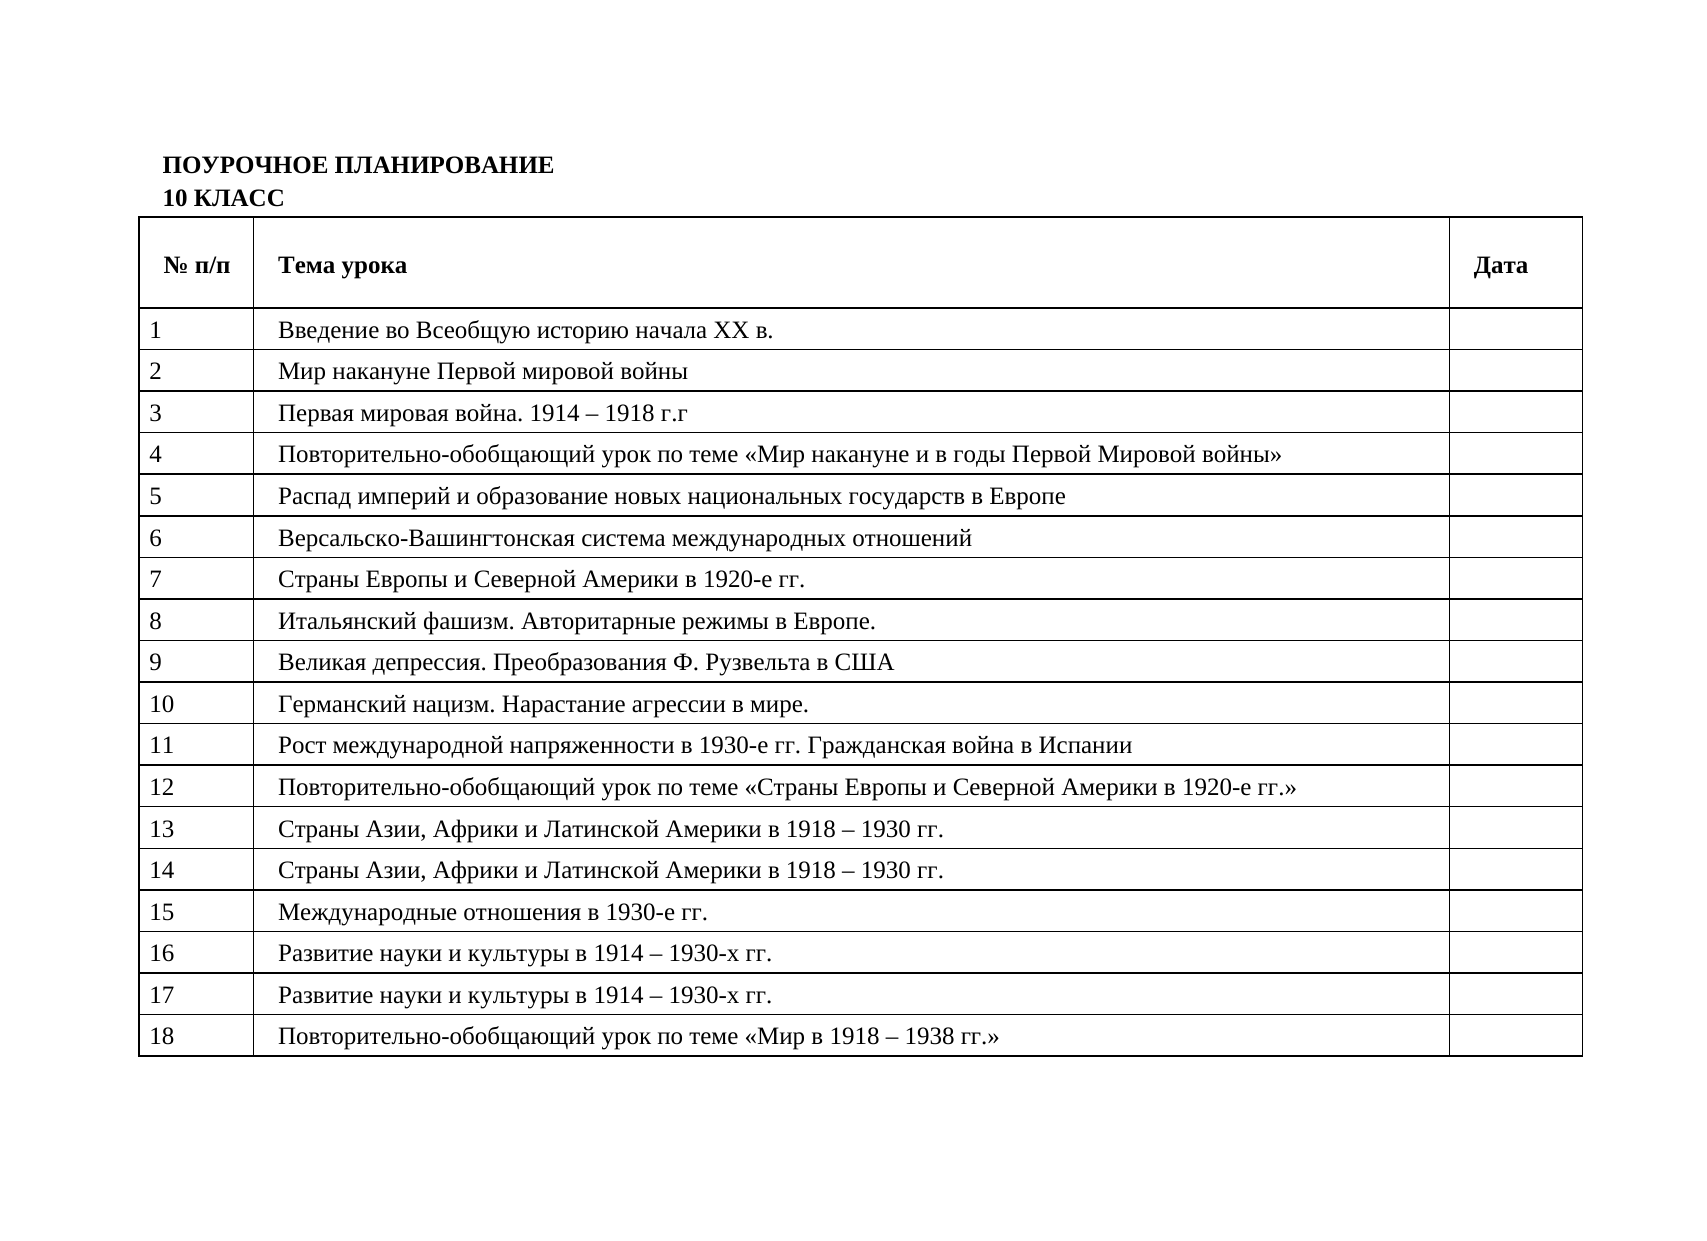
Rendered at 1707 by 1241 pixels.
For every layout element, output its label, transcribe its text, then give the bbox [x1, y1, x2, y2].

table_cell [1450, 683, 1582, 723]
table_cell Страны Европы и Северной Америки в 1920-е гг. [254, 558, 1449, 598]
table_cell [1450, 600, 1582, 639]
table_cell [1450, 974, 1582, 1014]
table_cell [1450, 724, 1582, 764]
table_cell Итальянский фашизм. Авторитарные режимы в Европе. [254, 600, 1449, 639]
table_cell [1450, 1015, 1582, 1055]
table_cell [1450, 433, 1582, 473]
table_cell [1450, 475, 1582, 515]
table_cell Германский нацизм. Нарастание агрессии в мире. [254, 683, 1449, 723]
table_cell [1450, 766, 1582, 806]
table_cell [1450, 517, 1582, 556]
table_cell 6 [140, 517, 253, 556]
table_header Дата [1450, 218, 1582, 307]
table_cell [1450, 392, 1582, 432]
table_cell [1450, 849, 1582, 889]
table_cell Первая мировая война. 1914 – 1918 г.г [254, 392, 1449, 432]
table_cell 14 [140, 849, 253, 889]
table_cell 4 [140, 433, 253, 473]
table_cell Развитие науки и культуры в 1914 – 1930-х гг. [254, 974, 1449, 1014]
text 10 КЛАСС [162, 183, 1557, 212]
table_cell Версальско-Вашингтонская система международных отношений [254, 517, 1449, 556]
table_header Тема урока [254, 218, 1449, 307]
table_cell Страны Азии, Африки и Латинской Америки в 1918 – 1930 гг. [254, 807, 1449, 847]
table_cell Повторительно-обобщающий урок по теме «Мир накануне и в годы Первой Мировой войны» [254, 433, 1449, 473]
table_cell 9 [140, 641, 253, 681]
table_cell 13 [140, 807, 253, 847]
table_cell 2 [140, 350, 253, 390]
table_cell [1450, 932, 1582, 972]
table_cell [1450, 558, 1582, 598]
table_cell 1 [140, 309, 253, 349]
table_cell 10 [140, 683, 253, 723]
table_cell 11 [140, 724, 253, 764]
table_cell 15 [140, 891, 253, 931]
table_cell Введение во Всеобщую историю начала ХХ в. [254, 309, 1449, 349]
table_cell [1450, 309, 1582, 349]
table_cell [1450, 350, 1582, 390]
table_cell Страны Азии, Африки и Латинской Америки в 1918 – 1930 гг. [254, 849, 1449, 889]
table_cell [1450, 891, 1582, 931]
table_cell Повторительно-обобщающий урок по теме «Мир в 1918 – 1938 гг.» [254, 1015, 1449, 1055]
table_cell Мир накануне Первой мировой войны [254, 350, 1449, 390]
table_cell 7 [140, 558, 253, 598]
table_cell 5 [140, 475, 253, 515]
text ПОУРОЧНОЕ ПЛАНИРОВАНИЕ [162, 150, 1557, 179]
table_cell Великая депрессия. Преобразования Ф. Рузвельта в США [254, 641, 1449, 681]
table_cell [1450, 641, 1582, 681]
table_cell Распад империй и образование новых национальных государств в Европе [254, 475, 1449, 515]
table_cell Развитие науки и культуры в 1914 – 1930-х гг. [254, 932, 1449, 972]
table_cell 3 [140, 392, 253, 432]
table_cell Повторительно-обобщающий урок по теме «Страны Европы и Северной Америки в 1920-е гг.» [254, 766, 1449, 806]
table_header № п/п [140, 218, 253, 307]
table_cell 16 [140, 932, 253, 972]
table_cell 18 [140, 1015, 253, 1055]
table_cell 12 [140, 766, 253, 806]
table_cell [1450, 807, 1582, 847]
table_cell Международные отношения в 1930-е гг. [254, 891, 1449, 931]
table_cell 17 [140, 974, 253, 1014]
table_cell 8 [140, 600, 253, 639]
table_cell Рост международной напряженности в 1930-е гг. Гражданская война в Испании [254, 724, 1449, 764]
